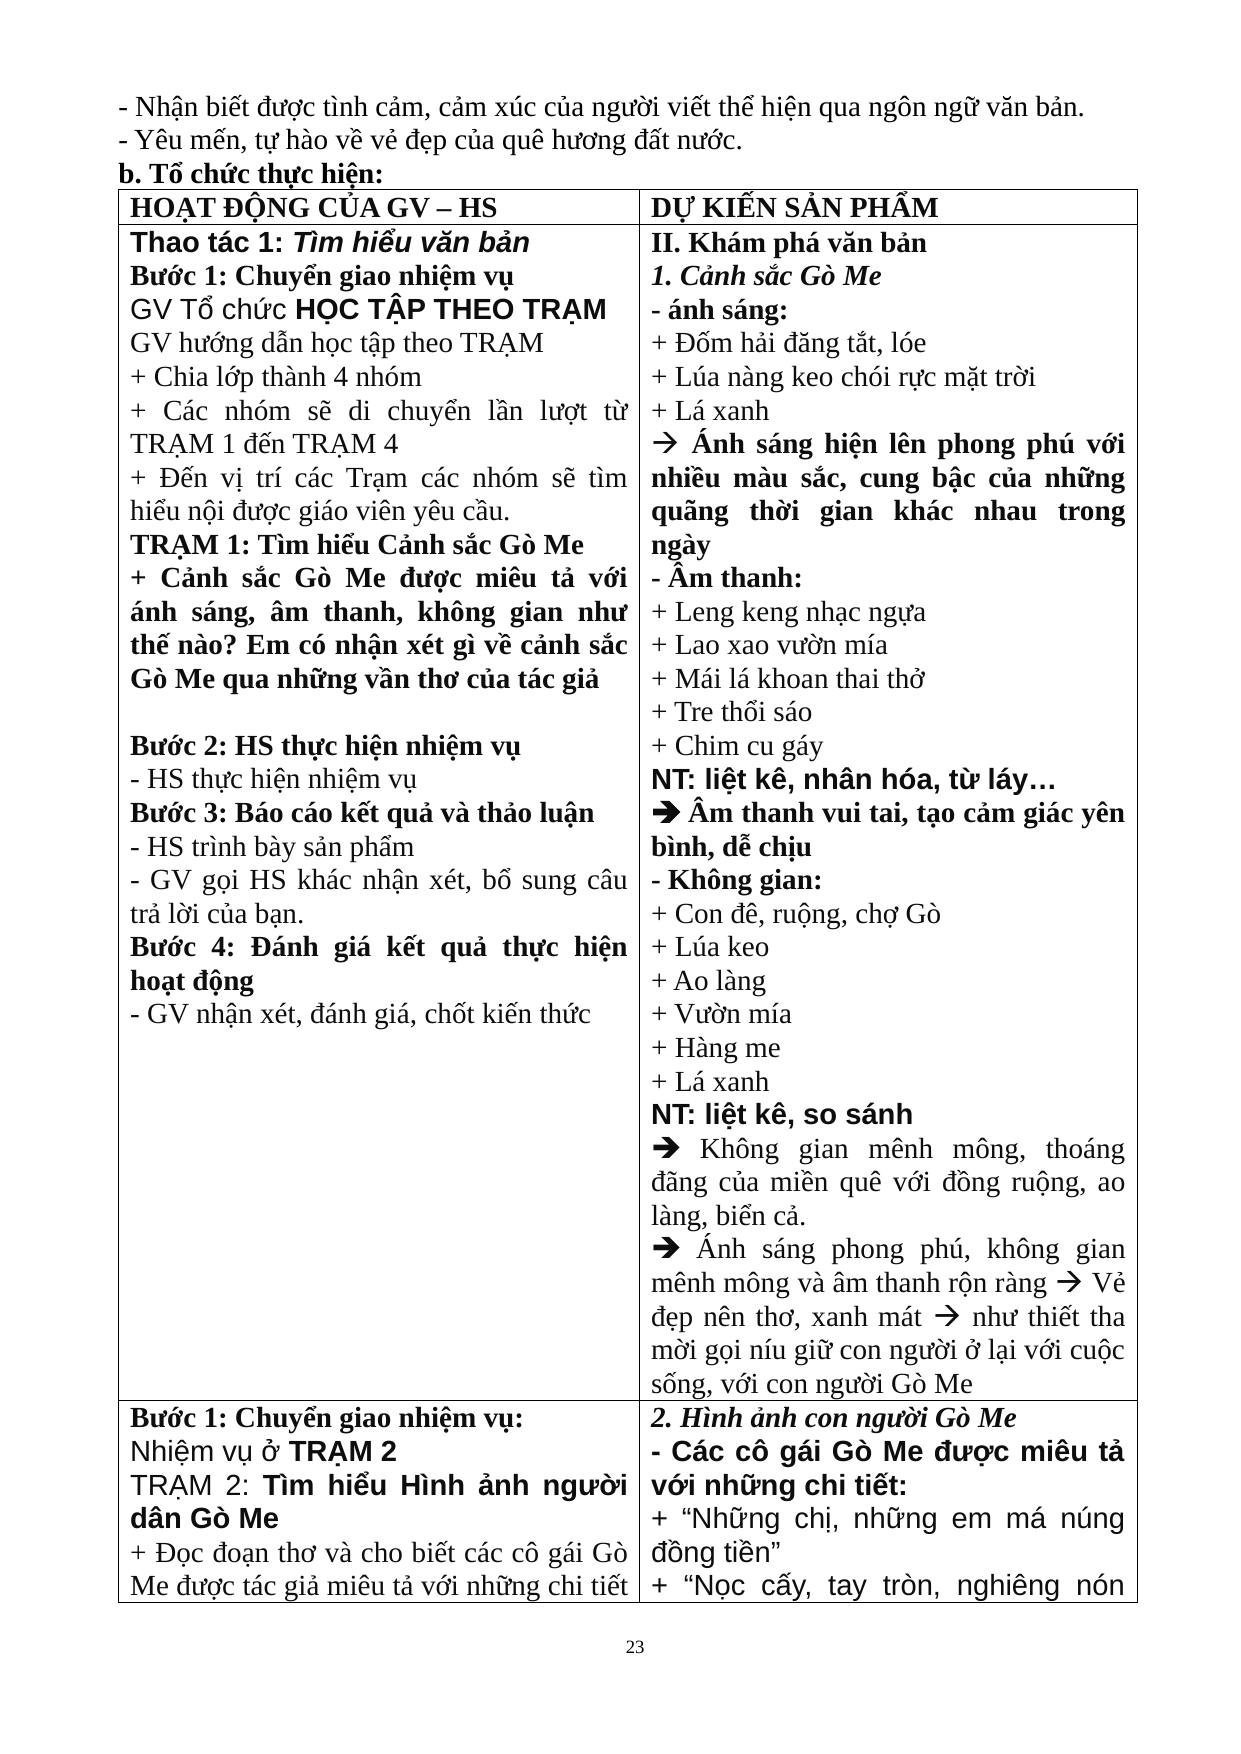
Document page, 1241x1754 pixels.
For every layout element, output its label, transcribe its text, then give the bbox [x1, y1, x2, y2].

table_header HOẠT ĐỘNG CỦA GV – HS [119, 190, 639, 224]
table_header DỰ KIẾN SẢN PHẨM [640, 190, 1137, 224]
table_cell Thao tác 1: Tìm hiểu văn bản Bước 1: Chuyển giao nhiệm vụ GV Tổ chức HỌC TẬP THEO TRẠM GV hướng dẫn học tập theo TRẠM + Chia lớp thành 4 nhóm + Các nhóm sẽ di chuyển lần lượt từ TRẠM 1 đến TRẠM 4 + Đến vị trí các Trạm các nhóm sẽ tìm hiểu nội được giáo viên yêu cầu. TRẠM 1: Tìm hiểu Cảnh sắc Gò Me + Cảnh sắc Gò Me được miêu tả với ánh sáng, âm thanh, không gian như thế nào? Em có nhận xét gì về cảnh sắc Gò Me qua những vần thơ của tác giả Bước 2: HS thực hiện nhiệm vụ - HS thực hiện nhiệm vụ Bước 3: Báo cáo kết quả và thảo luận - HS trình bày sản phẩm - GV gọi HS khác nhận xét, bổ sung câu trả lời của bạn. Bước 4: Đánh giá kết quả thực hiện hoạt động - GV nhận xét, đánh giá, chốt kiến thức [119, 225, 639, 1399]
text - Nhận biết được tình cảm, cảm xúc của người viết thể hiện qua ngôn ngữ văn bản. [118, 89, 1152, 122]
table_cell II. Khám phá văn bản 1. Cảnh sắc Gò Me - ánh sáng: + Đốm hải đăng tắt, lóe + Lúa nàng keo chói rực mặt trời + Lá xanh Ánh sáng hiện lên phong phú với nhiều màu sắc, cung bậc của những quãng thời gian khác nhau trong ngày - Âm thanh: + Leng keng nhạc ngựa + Lao xao vườn mía + Mái lá khoan thai thở + Tre thổi sáo + Chim cu gáy NT: liệt kê, nhân hóa, từ láy… Âm thanh vui tai, tạo cảm giác yên bình, dễ chịu - Không gian: + Con đê, ruộng, chợ Gò + Lúa keo + Ao làng + Vườn mía + Hàng me + Lá xanh NT: liệt kê, so sánh Không gian mênh mông, thoáng đãng của miền quê với đồng ruộng, ao làng, biển cả. Ánh sáng phong phú, không gian mênh mông và âm thanh rộn ràng Vẻ đẹp nên thơ, xanh mát như thiết tha mời gọi níu giữ con người ở lại với cuộc sống, với con người Gò Me [640, 225, 1137, 1399]
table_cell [640, 1401, 1137, 1602]
text b. Tổ chức thực hiện: [118, 156, 1152, 189]
text - Yêu mến, tự hào về vẻ đẹp của quê hương đất nước. [118, 122, 1152, 156]
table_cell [119, 1401, 639, 1602]
